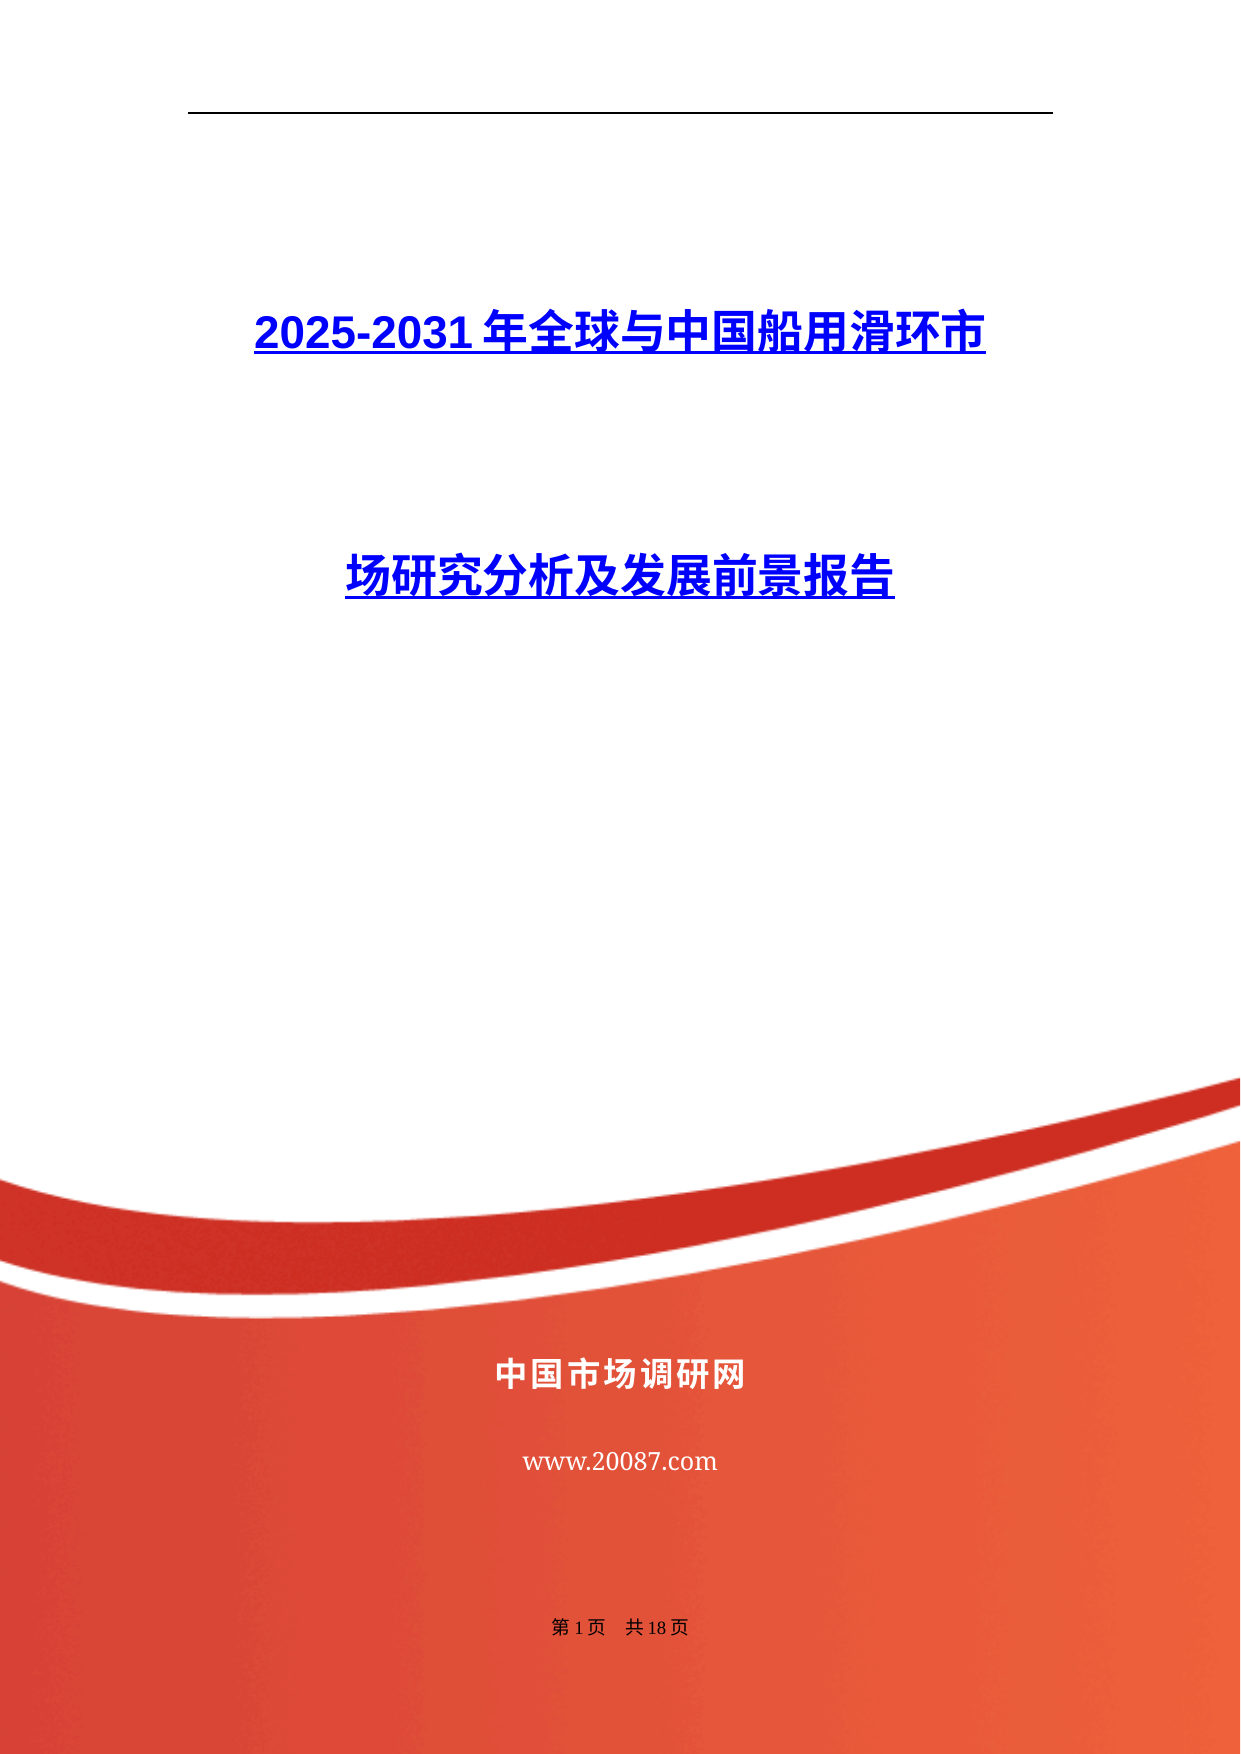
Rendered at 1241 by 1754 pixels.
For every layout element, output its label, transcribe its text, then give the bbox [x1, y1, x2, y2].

text www.20087.com [187, 1428, 1053, 1493]
subtitle 中国市场调研网 [187, 1339, 1053, 1404]
picture [0, 1006, 1241, 1754]
table_header 2025-2031年全球与中国船用滑环市场研究分析及发展前景报告 [188, 207, 1053, 773]
